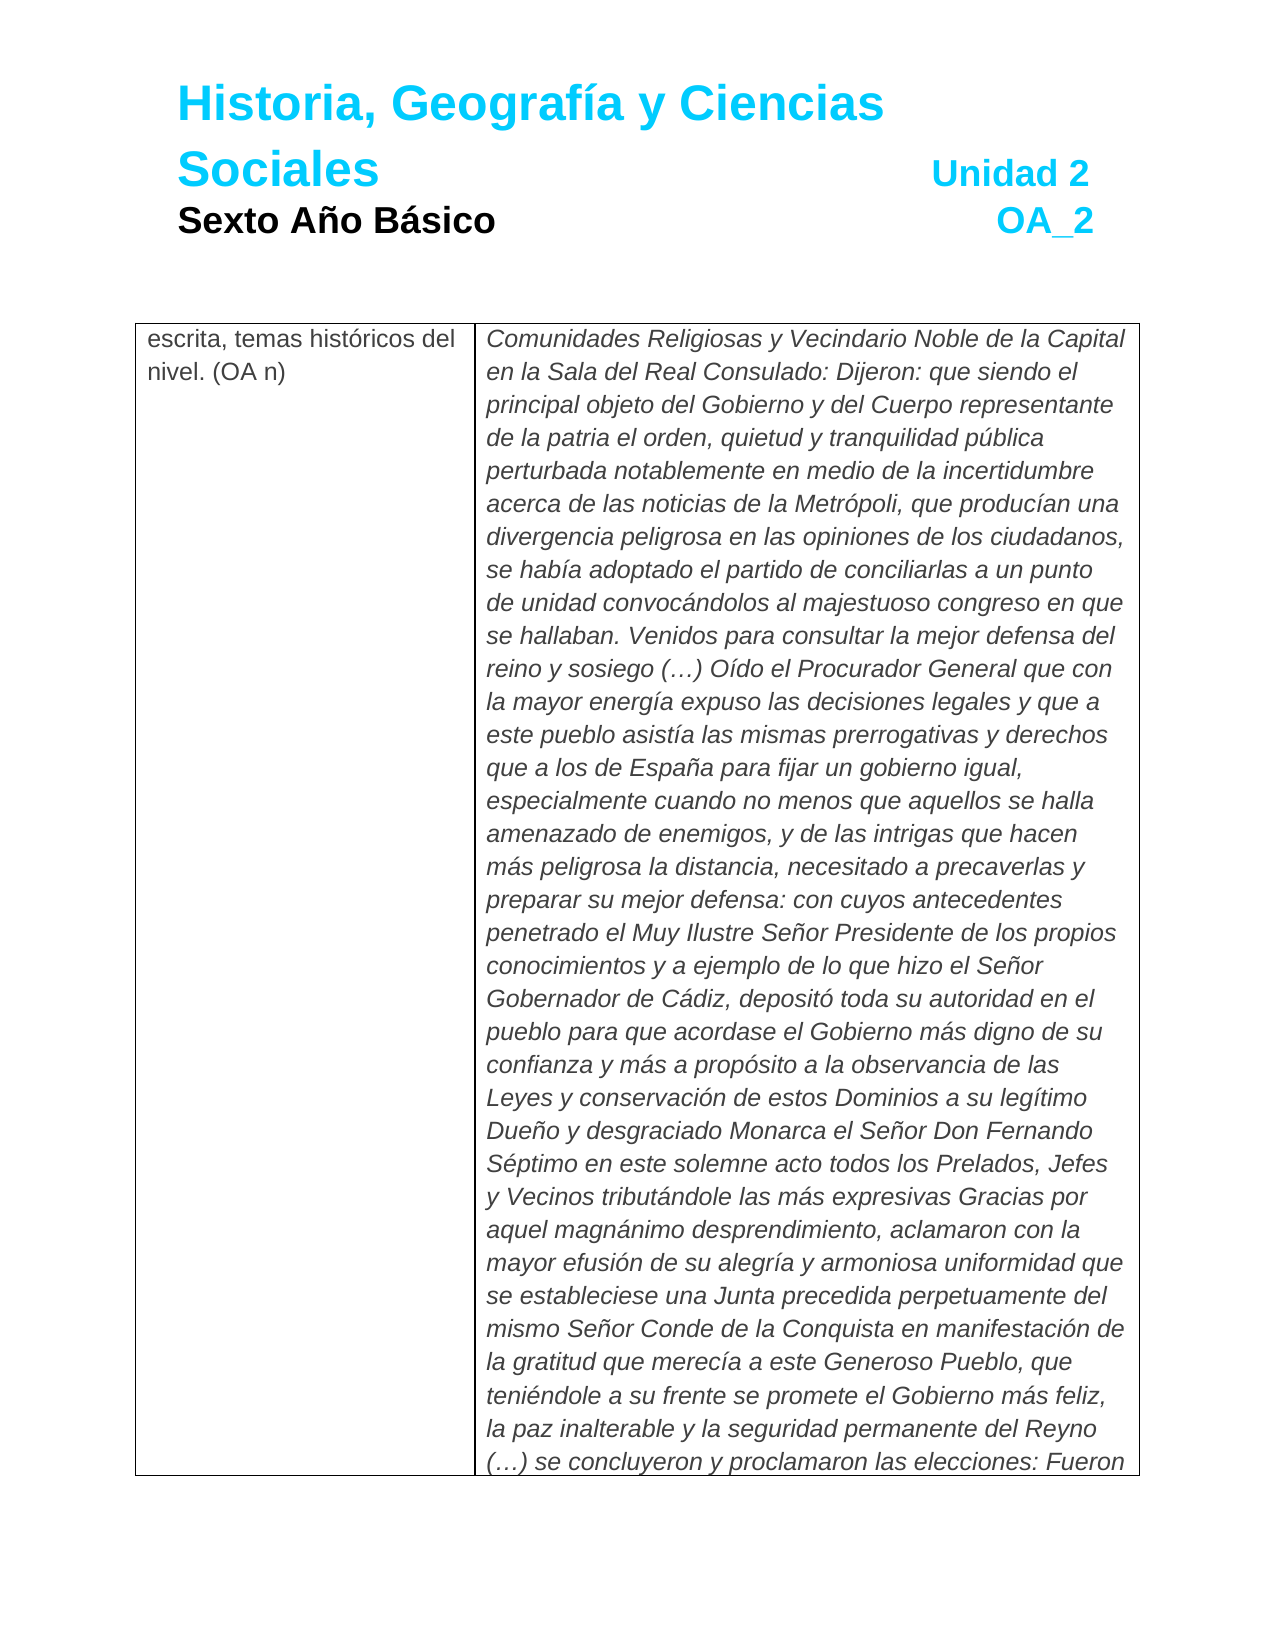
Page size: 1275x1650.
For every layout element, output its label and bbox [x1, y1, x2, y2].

table_cell [476, 324, 1139, 1475]
table_cell [136, 324, 474, 1475]
